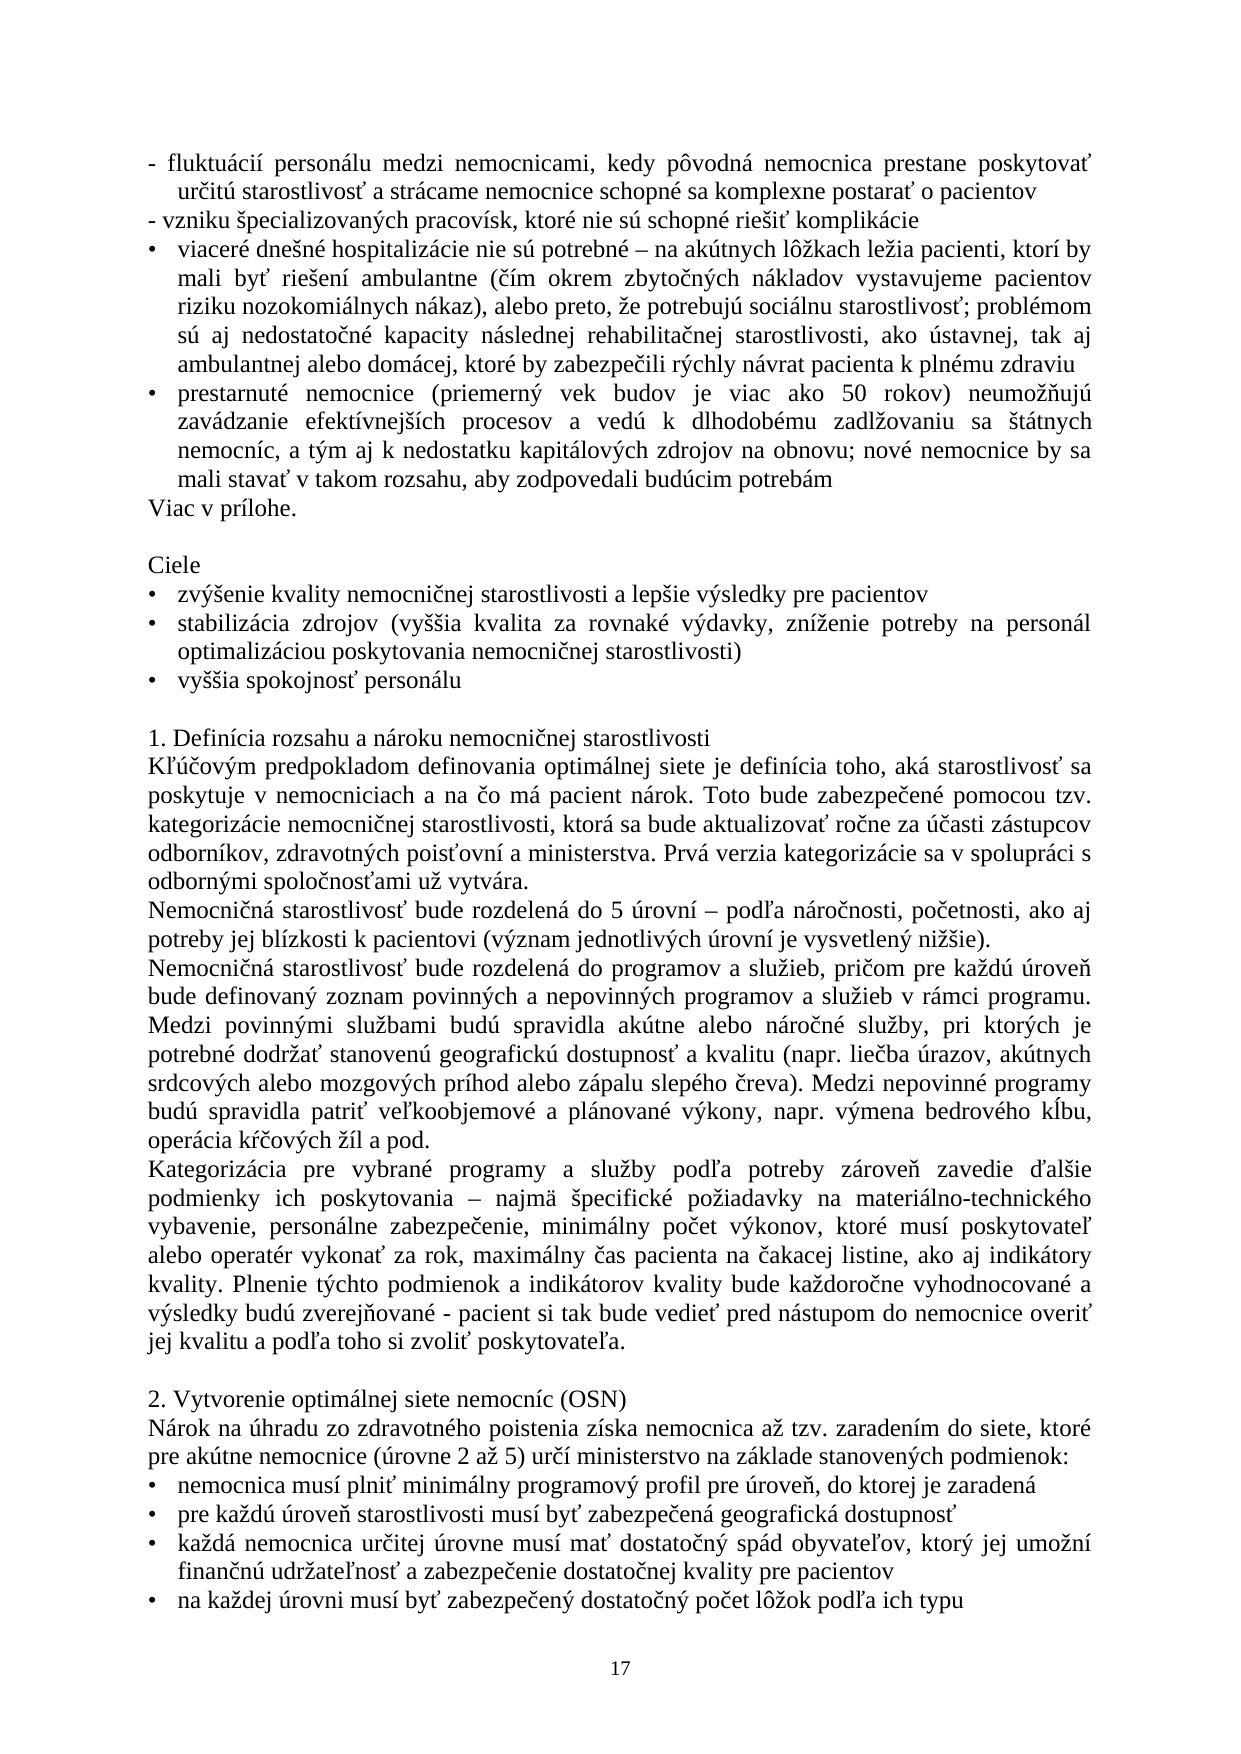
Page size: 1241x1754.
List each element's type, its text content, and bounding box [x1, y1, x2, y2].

text Nárok na úhradu zo zdravotného poistenia získa nemocnica až tzv. zaradením do siete, ktoré pre akútne nemocnice (úrovne 2 až 5) určí ministerstvo na základe stanovených podmienok: [148, 1413, 1093, 1470]
text 1. Definícia rozsahu a nároku nemocničnej starostlivosti [148, 723, 1093, 751]
text Viac v prílohe. [148, 493, 1093, 521]
text - fluktuácií personálu medzi nemocnicami, kedy pôvodná nemocnica prestane poskytovať určitú starostlivosť a strácame nemocnice schopné sa komplexne postarať o pacientov [148, 148, 1093, 205]
text • nemocnica musí plniť minimálny programový profil pre úroveň, do ktorej je zaradená [148, 1470, 1093, 1499]
text • viaceré dnešné hospitalizácie nie sú potrebné – na akútnych lôžkach ležia pacienti, ktorí by mali byť riešení ambulantne (čím okrem zbytočných nákladov vystavujeme pacientov riziku nozokomiálnych nákaz), alebo preto, že potrebujú sociálnu starostlivosť; problémom sú aj nedostatočné kapacity následnej rehabilitačnej starostlivosti, ako ústavnej, tak aj ambulantnej alebo domácej, ktoré by zabezpečili rýchly návrat pacienta k plnému zdraviu [148, 234, 1093, 378]
text • každá nemocnica určitej úrovne musí mať dostatočný spád obyvateľov, ktorý jej umožní finančnú udržateľnosť a zabezpečenie dostatočnej kvality pre pacientov [148, 1528, 1093, 1585]
text Kategorizácia pre vybrané programy a služby podľa potreby zároveň zavedie ďalšie podmienky ich poskytovania – najmä špecifické požiadavky na materiálno-technického vybavenie, personálne zabezpečenie, minimálny počet výkonov, ktoré musí poskytovateľ alebo operatér vykonať za rok, maximálny čas pacienta na čakacej listine, ako aj indikátory kvality. Plnenie týchto podmienok a indikátorov kvality bude každoročne vyhodnocované a výsledky budú zverejňované - pacient si tak bude vedieť pred nástupom do nemocnice overiť jej kvalitu a podľa toho si zvoliť poskytovateľa. [148, 1154, 1093, 1355]
text • pre každú úroveň starostlivosti musí byť zabezpečená geografická dostupnosť [148, 1499, 1093, 1528]
text Kľúčovým predpokladom definovania optimálnej siete je definícia toho, aká starostlivosť sa poskytuje v nemocniciach a na čo má pacient nárok. Toto bude zabezpečené pomocou tzv. kategorizácie nemocničnej starostlivosti, ktorá sa bude aktualizovať ročne za účasti zástupcov odborníkov, zdravotných poisťovní a ministerstva. Prvá verzia kategorizácie sa v spolupráci s odbornými spoločnosťami už vytvára. [148, 751, 1093, 895]
text • na každej úrovni musí byť zabezpečený dostatočný počet lôžok podľa ich typu [148, 1585, 1093, 1614]
text Nemocničná starostlivosť bude rozdelená do 5 úrovní – podľa náročnosti, početnosti, ako aj potreby jej blízkosti k pacientovi (význam jednotlivých úrovní je vysvetlený nižšie). [148, 895, 1093, 953]
text • prestarnuté nemocnice (priemerný vek budov je viac ako 50 rokov) neumožňujú zavádzanie efektívnejších procesov a vedú k dlhodobému zadlžovaniu sa štátnych nemocníc, a tým aj k nedostatku kapitálových zdrojov na obnovu; nové nemocnice by sa mali stavať v takom rozsahu, aby zodpovedali budúcim potrebám [148, 378, 1093, 493]
text • stabilizácia zdrojov (vyššia kvalita za rovnaké výdavky, zníženie potreby na personál optimalizáciou poskytovania nemocničnej starostlivosti) [148, 608, 1093, 665]
text - vzniku špecializovaných pracovísk, ktoré nie sú schopné riešiť komplikácie [148, 205, 1093, 234]
text Ciele [148, 550, 1093, 579]
text 2. Vytvorenie optimálnej siete nemocníc (OSN) [148, 1384, 1093, 1413]
text Nemocničná starostlivosť bude rozdelená do programov a služieb, pričom pre každú úroveň bude definovaný zoznam povinných a nepovinných programov a služieb v rámci programu. Medzi povinnými službami budú spravidla akútne alebo náročné služby, pri ktorých je potrebné dodržať stanovenú geografickú dostupnosť a kvalitu (napr. liečba úrazov, akútnych srdcových alebo mozgových príhod alebo zápalu slepého čreva). Medzi nepovinné programy budú spravidla patriť veľkoobjemové a plánované výkony, napr. výmena bedrového kĺbu, operácia kŕčových žíl a pod. [148, 953, 1093, 1154]
text • zvýšenie kvality nemocničnej starostlivosti a lepšie výsledky pre pacientov [148, 579, 1093, 608]
text • vyššia spokojnosť personálu [148, 665, 1093, 694]
